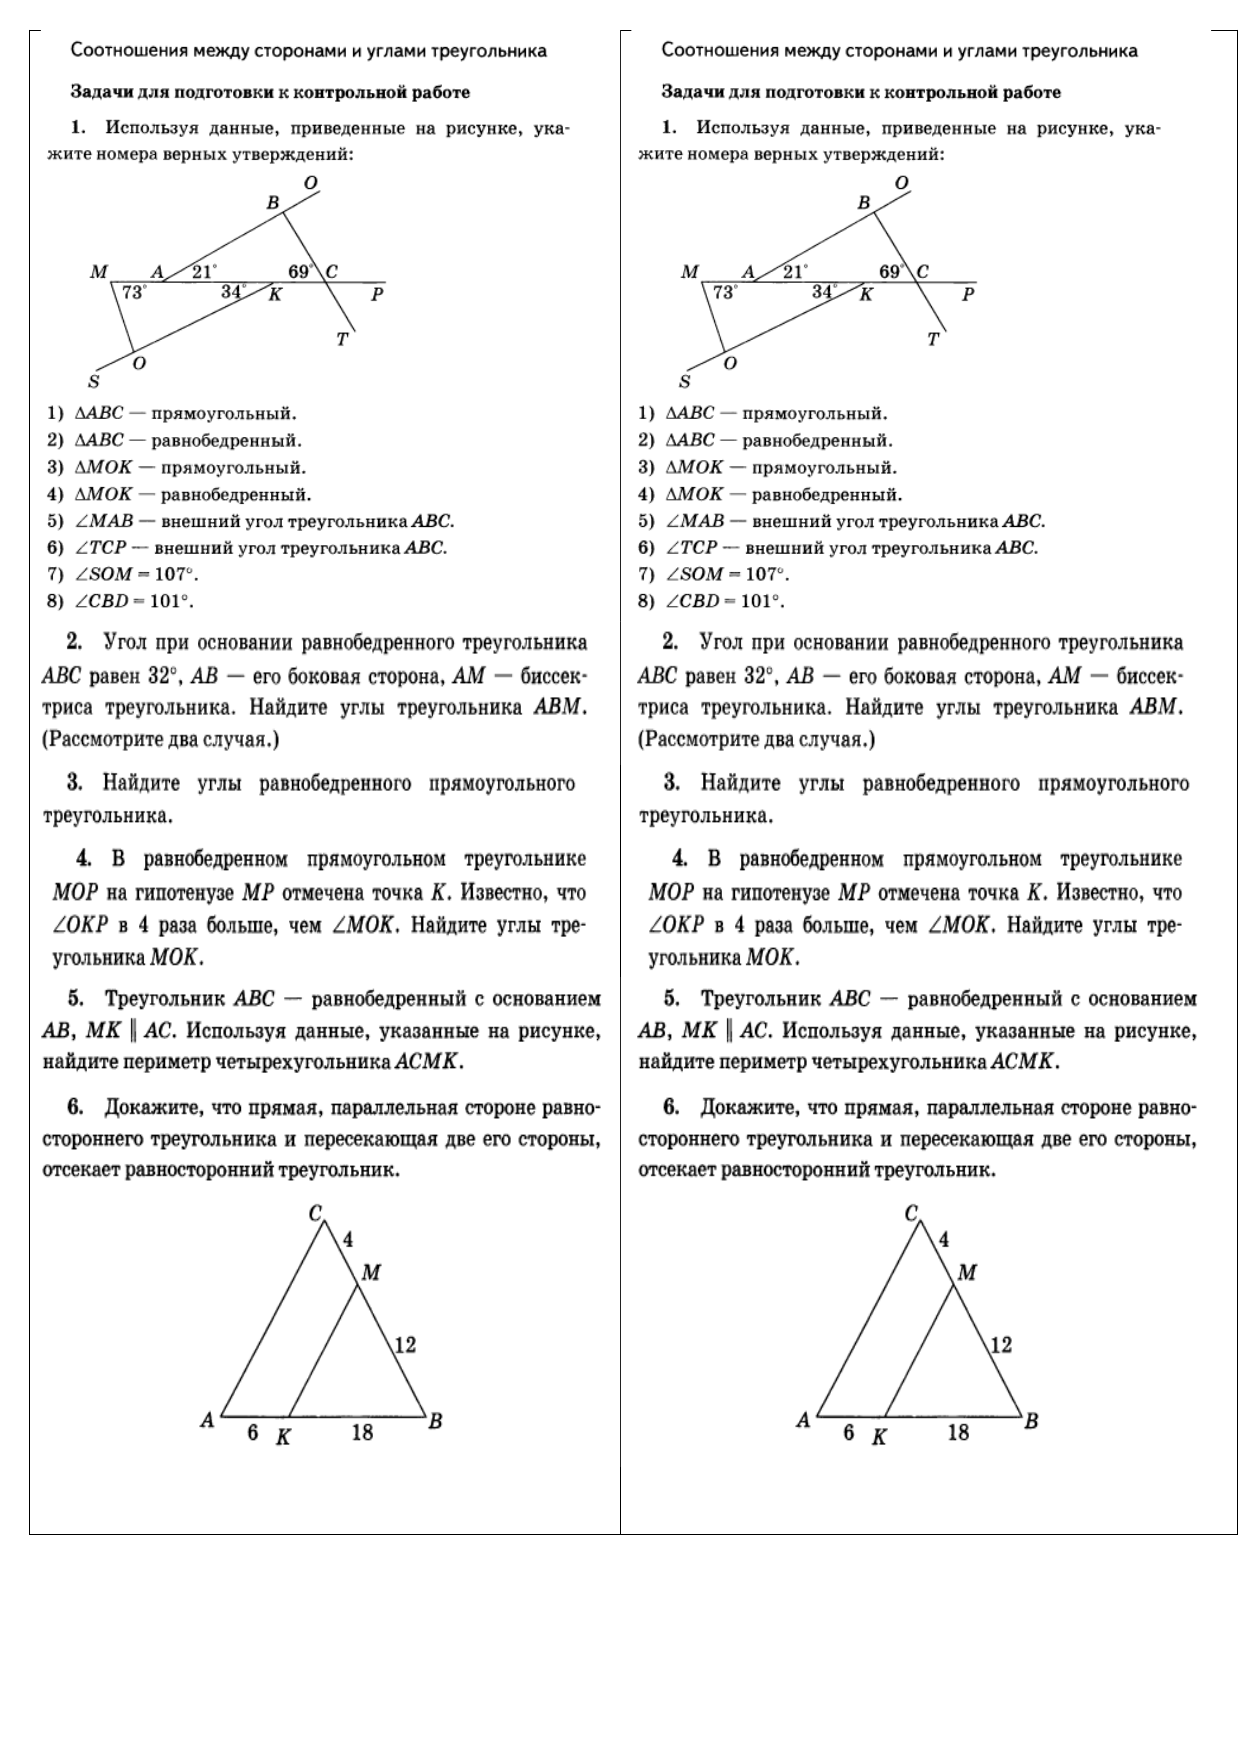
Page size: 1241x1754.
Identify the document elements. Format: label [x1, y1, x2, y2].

picture [40, 30, 621, 1467]
table_header [621, 31, 1237, 1534]
picture [631, 30, 1217, 1467]
table_header [30, 31, 620, 1534]
